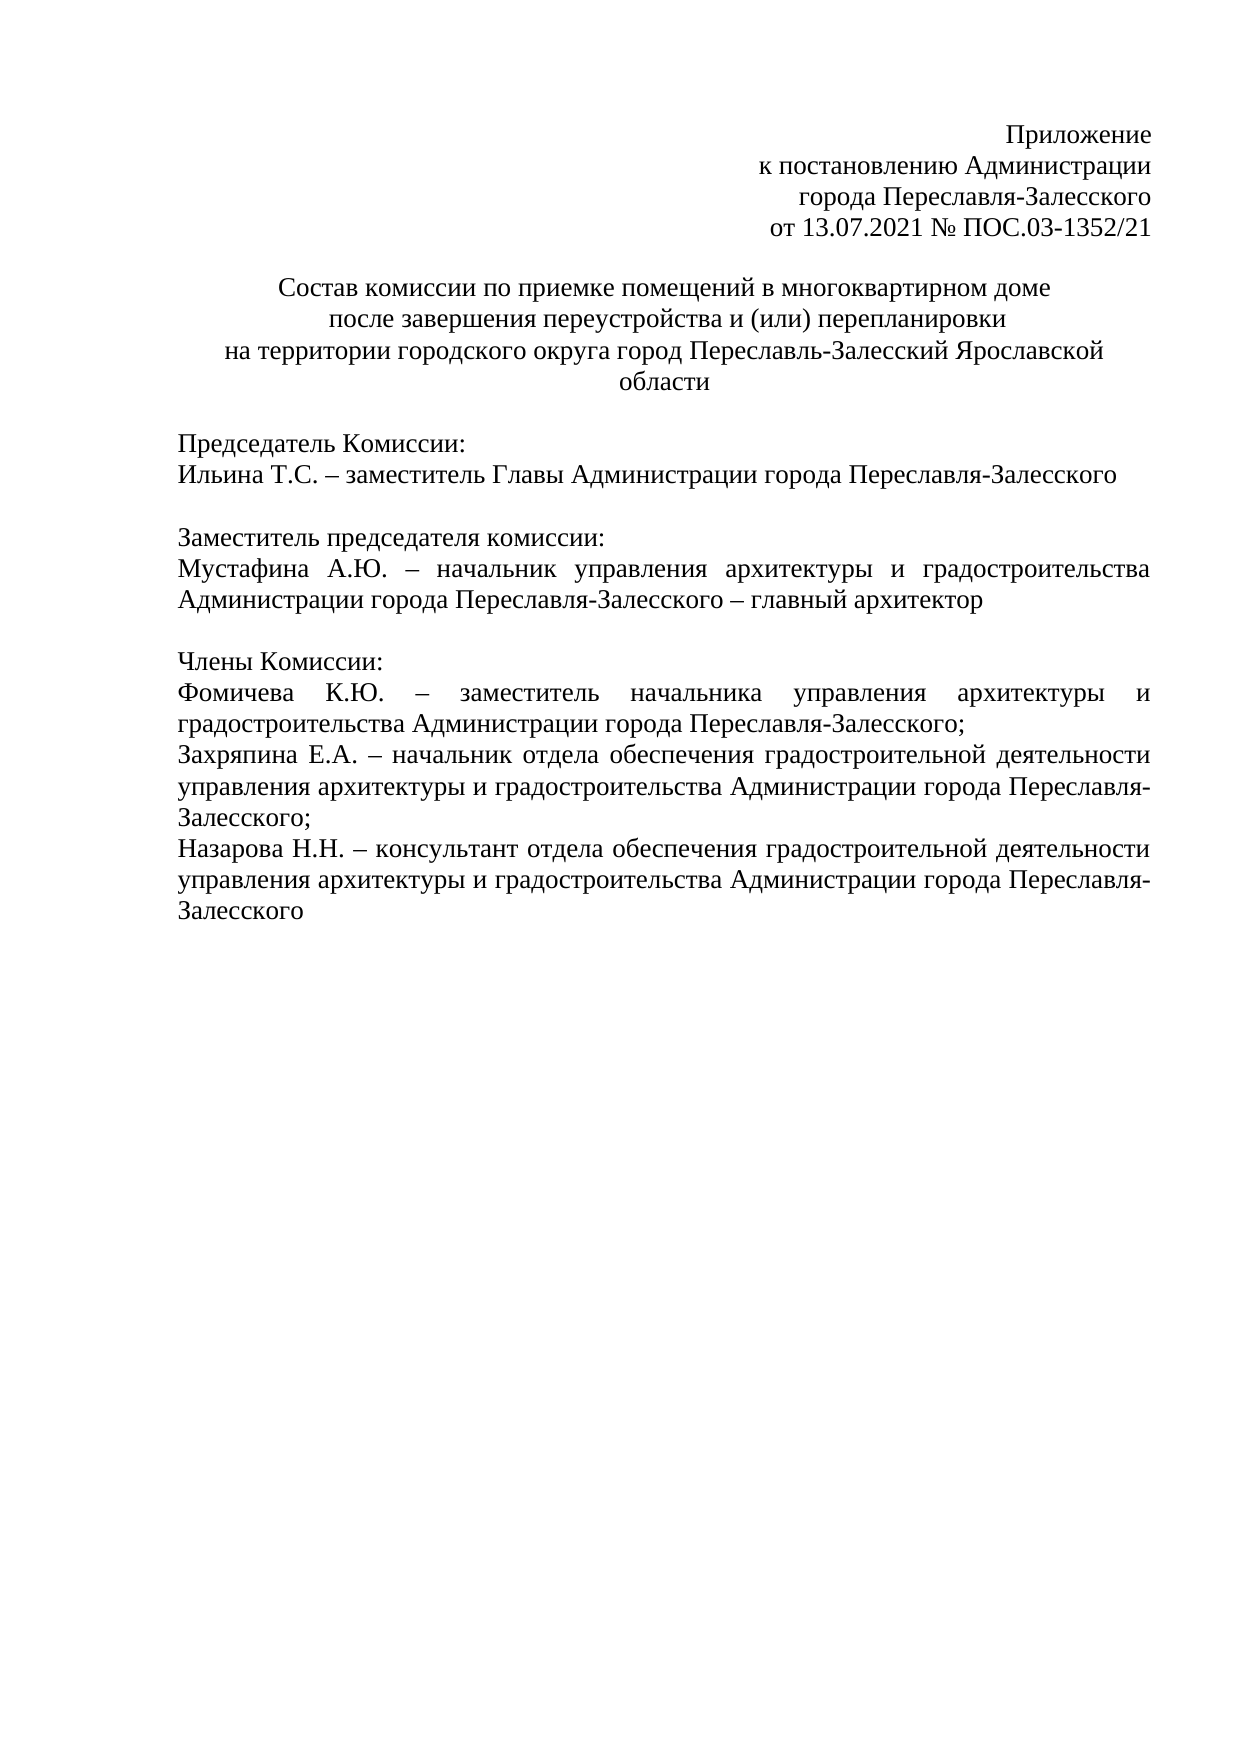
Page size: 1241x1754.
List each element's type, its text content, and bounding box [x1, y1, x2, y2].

list Приложение [177, 118, 1152, 149]
text Председатель Комиссии: [177, 427, 1152, 458]
text Фомичева К.Ю. – заместитель начальника управления архитектуры и градостроительства Администрации города Переславля-Залесского; [177, 676, 1152, 739]
text Члены Комиссии: [177, 645, 1152, 676]
text Состав комиссии по приемке помещений в многоквартирном доме [177, 271, 1152, 303]
text Мустафина А.Ю. – начальник управления архитектуры и градостроительства Администрации города Переславля-Залесского – главный архитектор [177, 552, 1152, 614]
list к постановлению Администрации [177, 149, 1152, 180]
text после завершения переустройства и (или) перепланировки [177, 303, 1152, 334]
list города Переславля-Залесского [177, 180, 1152, 212]
text Назарова Н.Н. – консультант отдела обеспечения градостроительной деятельности управления архитектуры и градостроительства Администрации города Переславля-Залесского [177, 832, 1152, 926]
text Захряпина Е.А. – начальник отдела обеспечения градостроительной деятельности управления архитектуры и градостроительства Администрации города Переславля-Залесского; [177, 739, 1152, 832]
text Ильина Т.С. – заместитель Главы Администрации города Переславля-Залесского [177, 458, 1152, 489]
list от 13.07.2021 № ПОС.03-1352/21 [177, 212, 1152, 243]
text на территории городского округа город Переславль-Залесский Ярославской области [177, 334, 1152, 396]
text Заместитель председателя комиссии: [177, 521, 1152, 552]
